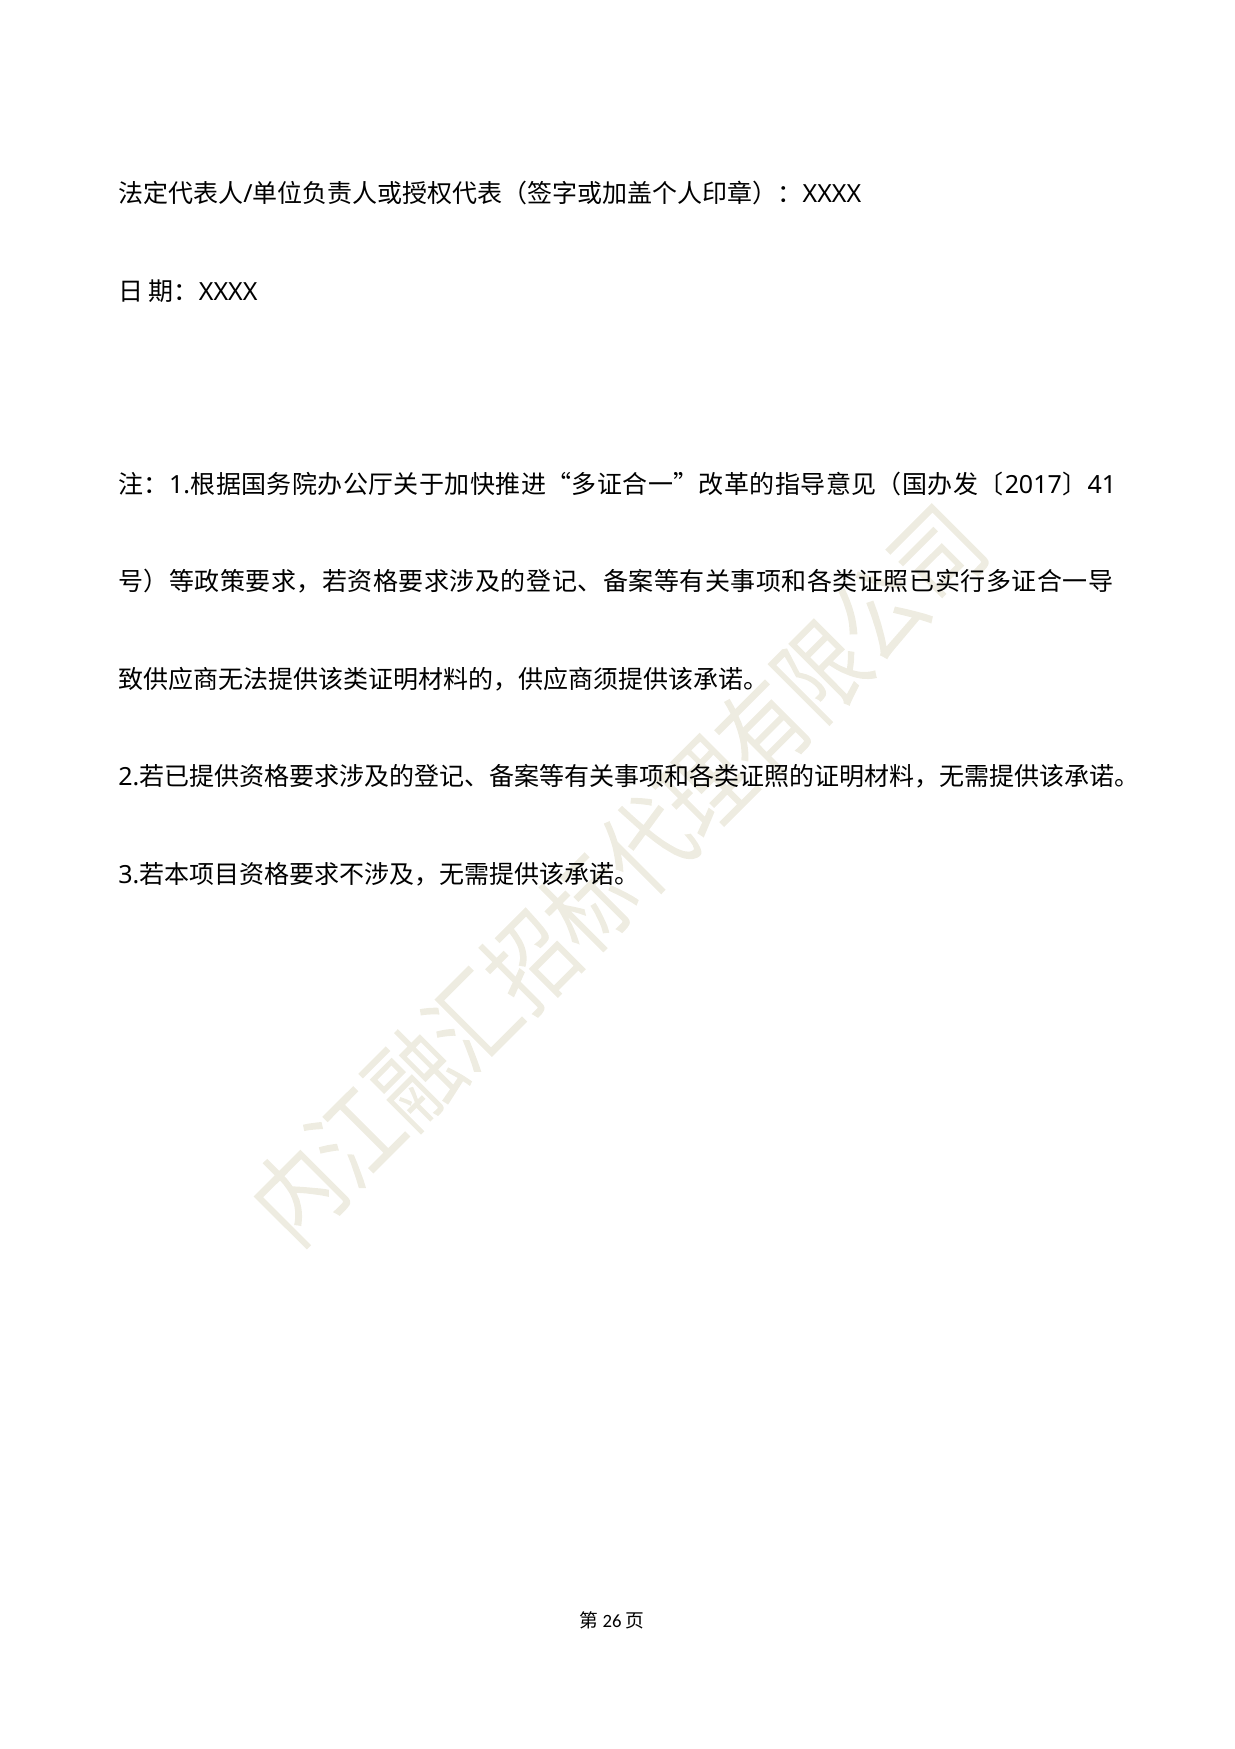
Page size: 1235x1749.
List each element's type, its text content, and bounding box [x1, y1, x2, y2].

text 法定代表人/单位负责人或授权代表（签字或加盖个人印章）：XXXX 日 期：XXXX [118, 159, 1116, 322]
text 注：1.根据国务院办公厅关于加快推进“多证合一”改革的指导意见（国办发〔2017〕41号）等政策要求，若资格要求涉及的登记、备案等有关事项和各类证照已实行多证合一导致供应商无法提供该类证明材料的，供应商须提供该承诺。 2.若已提供资格要求涉及的登记、备案等有关事项和各类证照的证明材料，无需提供该承诺。 3.若本项目资格要求不涉及，无需提供该承诺。 [118, 352, 1116, 905]
